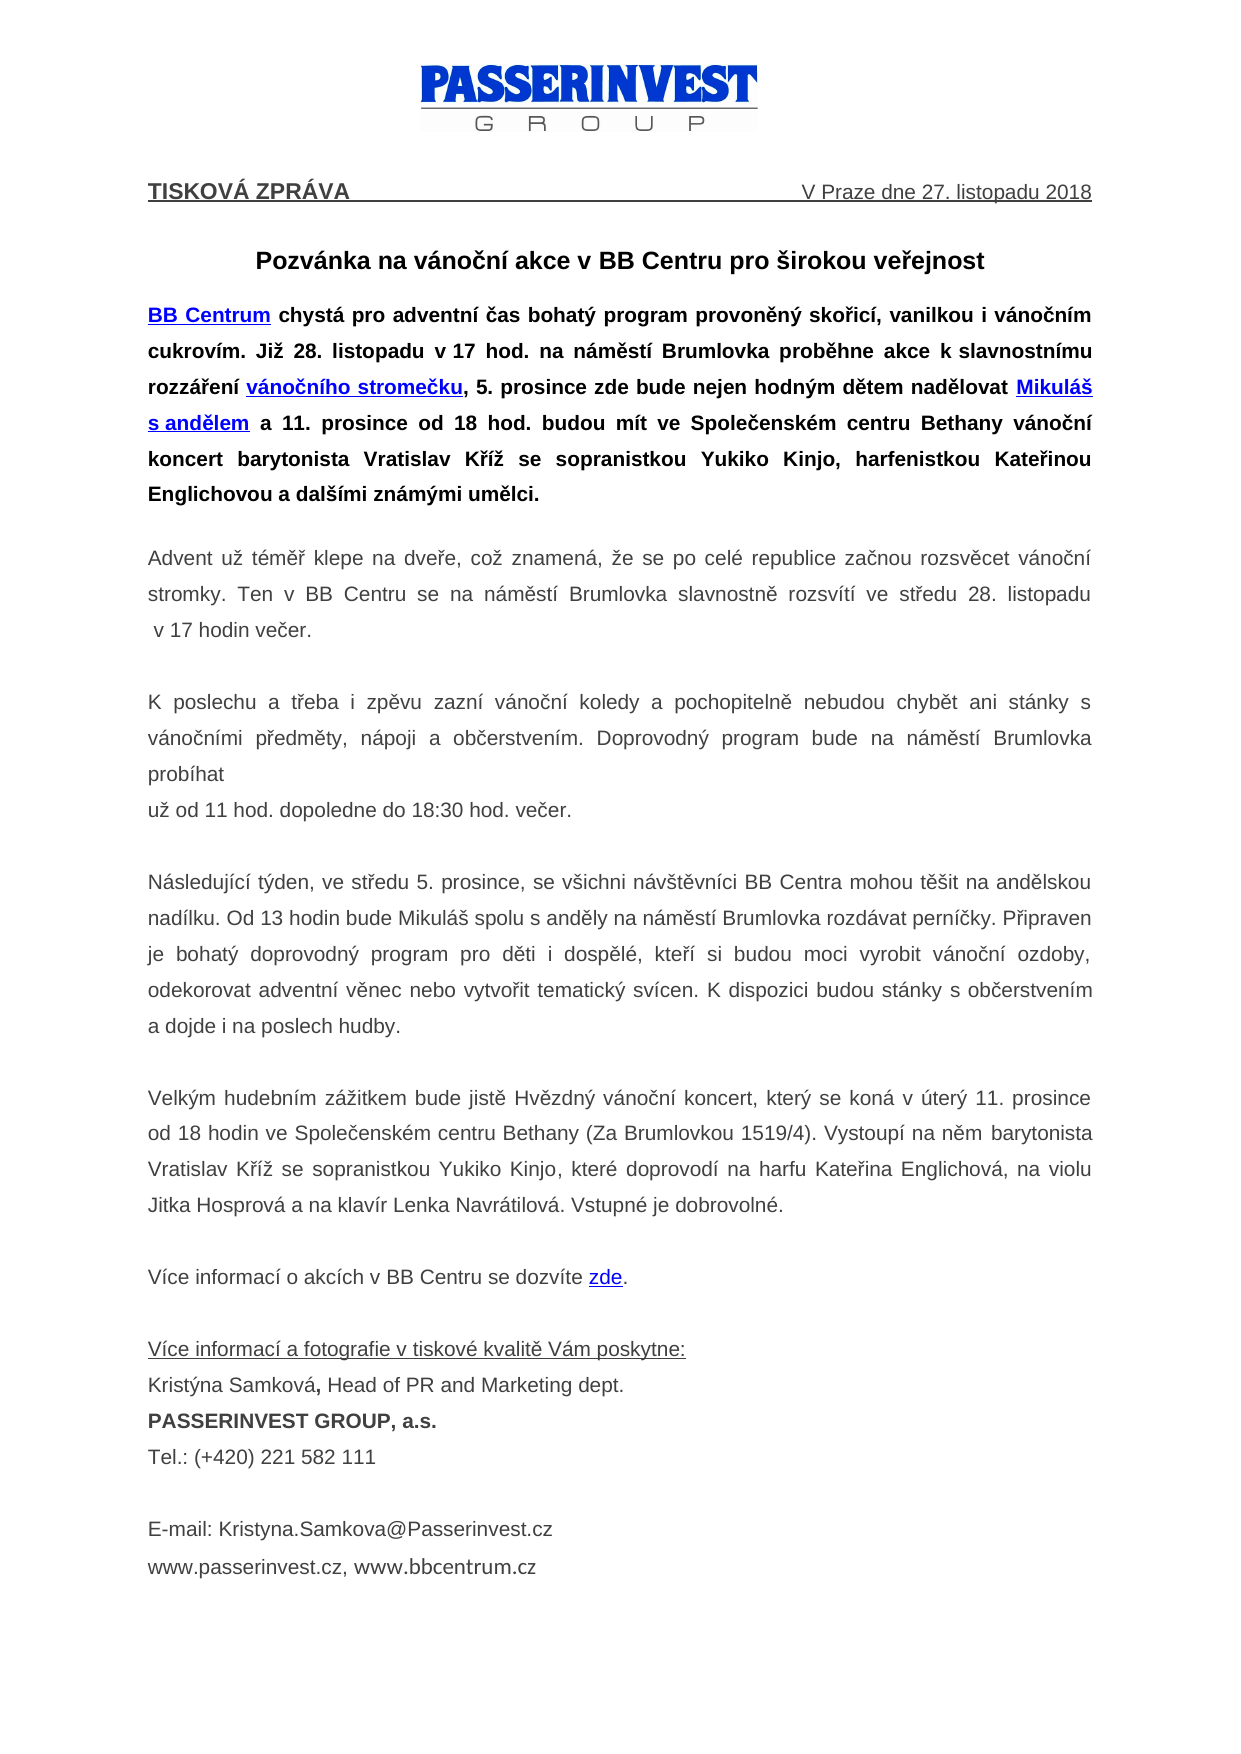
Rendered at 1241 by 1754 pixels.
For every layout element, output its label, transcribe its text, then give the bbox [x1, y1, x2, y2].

text BB Centrum chystá pro adventní čas bohatý program provoněný skořicí, vanilkou i vánočním cukrovím. Již 28. listopadu v 17 hod. na náměstí Brumlovka proběhne akce k slavnostnímu rozzáření vánočního stromečku, 5. prosince zde bude nejen hodným dětem nadělovat Mikuláš s andělem a 11. prosince od 18 hod. budou mít ve Společenském centru Bethany vánoční koncert barytonista Vratislav Kříž se sopranistkou Yukiko Kinjo, harfenistkou Kateřinou Englichovou a dalšími známými umělci. [148, 303, 1093, 506]
text www.passerinvest.cz, www.bbcentrum.cz [148, 1552, 1093, 1581]
text E-mail: Kristyna.Samkova@Passerinvest.cz [148, 1517, 1093, 1541]
text Následující týden, ve středu 5. prosince, se všichni návštěvníci BB Centra mohou těšit na andělskou nadílku. Od 13 hodin bude Mikuláš spolu s anděly na náměstí Brumlovka rozdávat perníčky. Připraven je bohatý doprovodný program pro děti i dospělé, kteří si budou moci vyrobit vánoční ozdoby, odekorovat adventní věnec nebo vytvořit tematický svícen. K dispozici budou stánky s občerstvením a dojde i na poslech hudby. [148, 870, 1093, 1037]
text Pozvánka na vánoční akce v BB Centru pro širokou veřejnost [148, 246, 1093, 274]
text TISKOVÁ ZPRÁVA V Praze dne 27. listopadu 2018 [148, 178, 1093, 204]
text PASSERINVEST GROUP, a.s. [148, 1409, 1093, 1433]
text Více informací o akcích v BB Centru se dozvíte zde. [148, 1265, 1093, 1289]
text Tel.: (+420) 221 582 111 [148, 1445, 1093, 1469]
text Kristýna Samková, Head of PR and Marketing dept. [148, 1373, 1093, 1397]
text Více informací a fotografie v tiskové kvalitě Vám poskytne: [148, 1337, 1093, 1361]
text Velkým hudebním zážitkem bude jistě Hvězdný vánoční koncert, který se koná v úterý 11. prosince od 18 hodin ve Společenském centru Bethany (Za Brumlovkou 1519/4). Vystoupí na něm barytonista Vratislav Kříž se sopranistkou Yukiko Kinjo, které doprovodí na harfu Kateřina Englichová, na violu Jitka Hosprová a na klavír Lenka Navrátilová. Vstupné je dobrovolné. [148, 1085, 1093, 1217]
picture [420, 64, 759, 132]
text K poslechu a třeba i zpěvu zazní vánoční koledy a pochopitelně nebudou chybět ani stánky s vánočními předměty, nápoji a občerstvením. Doprovodný program bude na náměstí Brumlovka probíhat už od 11 hod. dopoledne do 18:30 hod. večer. [148, 690, 1093, 822]
text Advent už téměř klepe na dveře, což znamená, že se po celé republice začnou rozsvěcet vánoční stromky. Ten v BB Centru se na náměstí Brumlovka slavnostně rozsvítí ve středu 28. listopadu v 17 hodin večer. [148, 546, 1093, 642]
